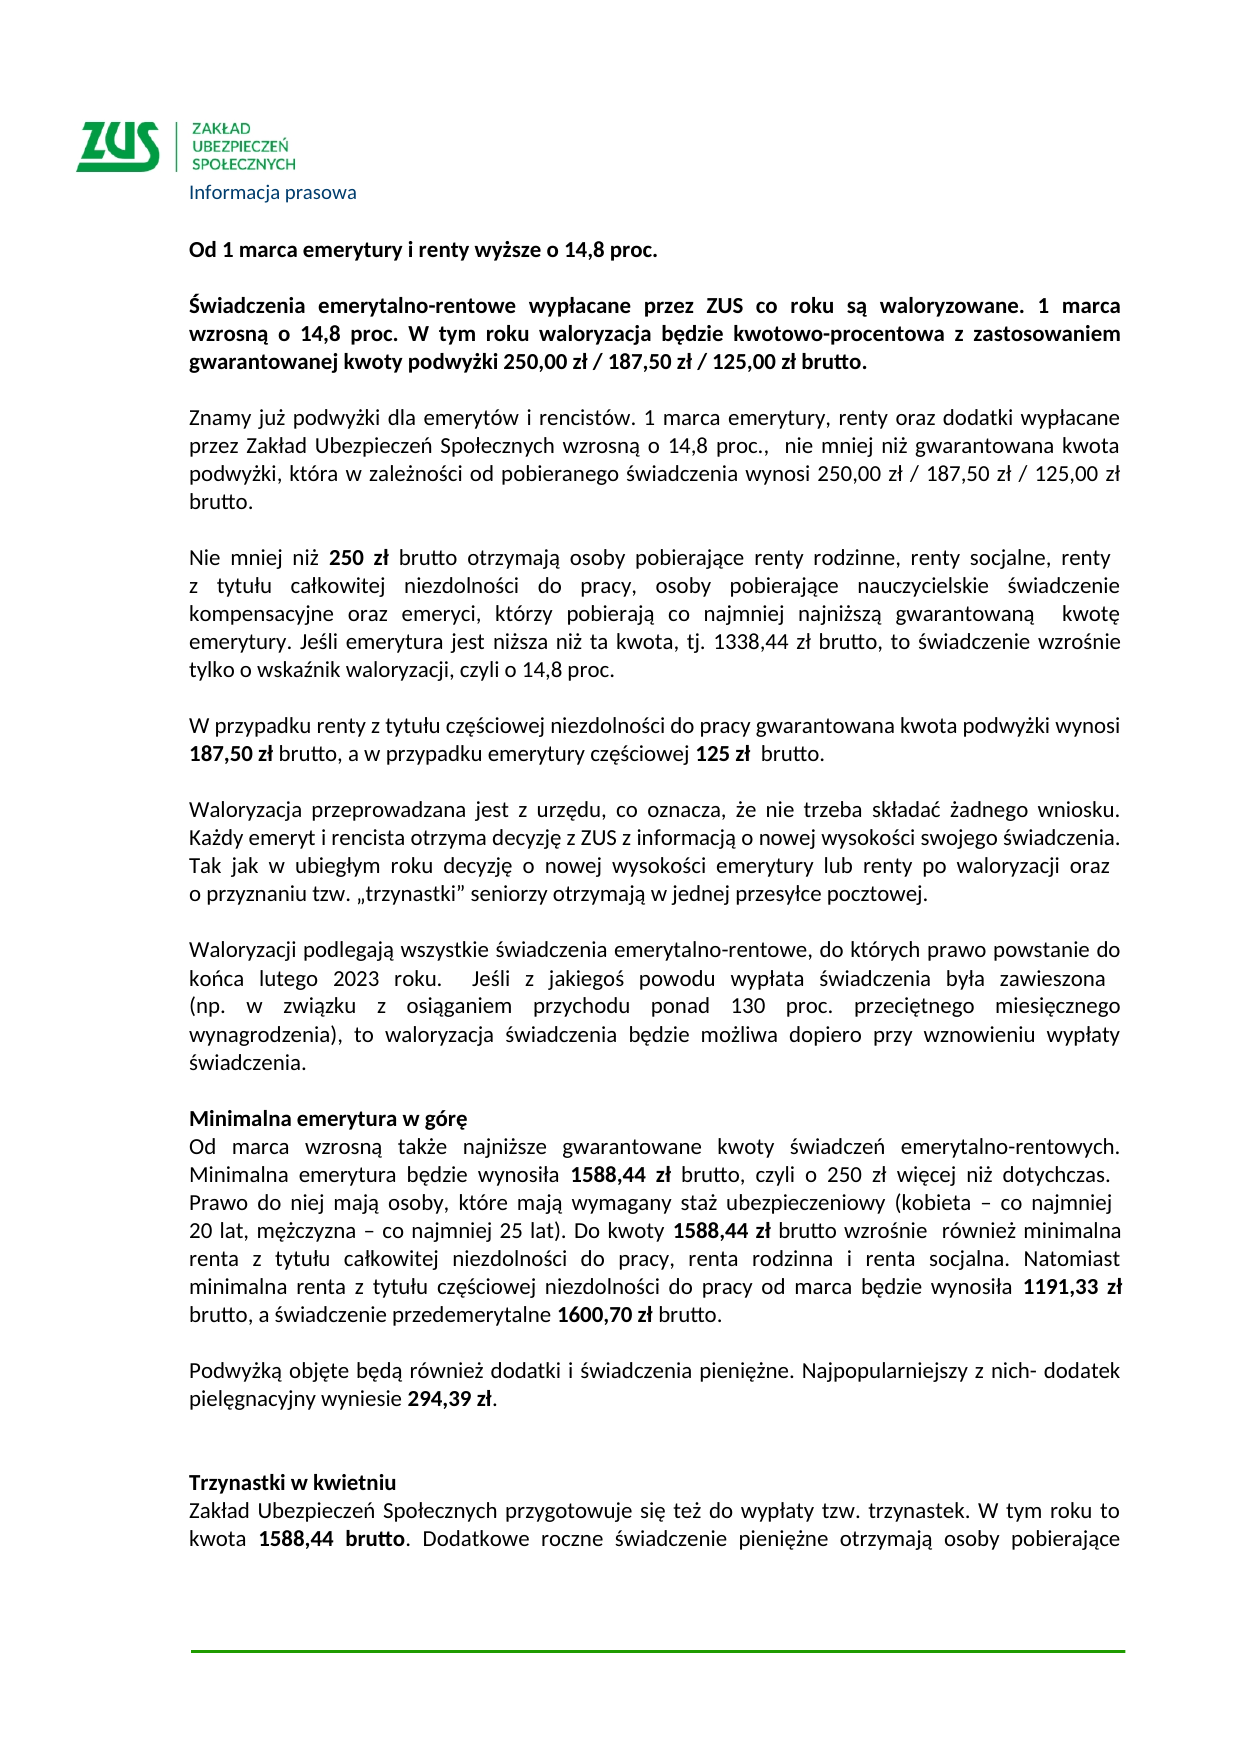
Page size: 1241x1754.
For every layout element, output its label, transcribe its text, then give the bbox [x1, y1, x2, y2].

text Od marca wzrosną także najniższe gwarantowane kwoty świadczeń emerytalno-rentowych. Minimalna emerytura będzie wynosiła 1588,44 zł brutto, czyli o 250 zł więcej niż dotychczas. Prawo do niej mają osoby, które mają wymagany staż ubezpieczeniowy (kobieta – co najmniej 20 lat, mężczyzna – co najmniej 25 lat). Do kwoty 1588,44 zł brutto wzrośnie również minimalna renta z tytułu całkowitej niezdolności do pracy, renta rodzinna i renta socjalna. Natomiast minimalna renta z tytułu częściowej niezdolności do pracy od marca będzie wynosiła 1191,33 zł brutto, a świadczenie przedemerytalne 1600,70 zł brutto. [189, 1132, 1122, 1328]
text Nie mniej niż 250 zł brutto otrzymają osoby pobierające renty rodzinne, renty socjalne, renty z tytułu całkowitej niezdolności do pracy, osoby pobierające nauczycielskie świadczenie kompensacyjne oraz emeryci, którzy pobierają co najmniej najniższą gwarantowaną kwotę emerytury. Jeśli emerytura jest niższa niż ta kwota, tj. 1338,44 zł brutto, to świadczenie wzrośnie tylko o wskaźnik waloryzacji, czyli o 14,8 proc. [189, 543, 1122, 683]
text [189, 1496, 1122, 1552]
text W przypadku renty z tytułu częściowej niezdolności do pracy gwarantowana kwota podwyżki wynosi 187,50 zł brutto, a w przypadku emerytury częściowej 125 zł brutto. [189, 711, 1122, 767]
text Od 1 marca emerytury i renty wyższe o 14,8 proc. [189, 235, 1122, 263]
text Trzynastki w kwietniu [189, 1468, 1122, 1496]
text Świadczenia emerytalno-rentowe wypłacane przez ZUS co roku są waloryzowane. 1 marca wzrosną o 14,8 proc. W tym roku waloryzacja będzie kwotowo-procentowa z zastosowaniem gwarantowanej kwoty podwyżki 250,00 zł / 187,50 zł / 125,00 zł brutto. [189, 291, 1122, 375]
text Minimalna emerytura w górę [189, 1104, 1122, 1132]
text Waloryzacji podlegają wszystkie świadczenia emerytalno-rentowe, do których prawo powstanie do końca lutego 2023 roku. Jeśli z jakiegoś powodu wypłata świadczenia była zawieszona (np. w związku z osiąganiem przychodu ponad 130 proc. przeciętnego miesięcznego wynagrodzenia), to waloryzacja świadczenia będzie możliwa dopiero przy wznowieniu wypłaty świadczenia. [189, 936, 1122, 1076]
text Podwyżką objęte będą również dodatki i świadczenia pieniężne. Najpopularniejszy z nich- dodatek pielęgnacyjny wyniesie 294,39 zł. [189, 1356, 1122, 1412]
text Waloryzacja przeprowadzana jest z urzędu, co oznacza, że nie trzeba składać żadnego wniosku. Każdy emeryt i rencista otrzyma decyzję z ZUS z informacją o nowej wysokości swojego świadczenia. Tak jak w ubiegłym roku decyzję o nowej wysokości emerytury lub renty po waloryzacji oraz o przyznaniu tzw. „trzynastki” seniorzy otrzymają w jednej przesyłce pocztowej. [189, 796, 1122, 908]
text Informacja prasowa [189, 179, 1122, 204]
text Znamy już podwyżki dla emerytów i rencistów. 1 marca emerytury, renty oraz dodatki wypłacane przez Zakład Ubezpieczeń Społecznych wzrosną o 14,8 proc., nie mniej niż gwarantowana kwota podwyżki, która w zależności od pobieranego świadczenia wynosi 250,00 zł / 187,50 zł / 125,00 zł brutto. [189, 403, 1122, 515]
picture [74, 119, 297, 173]
